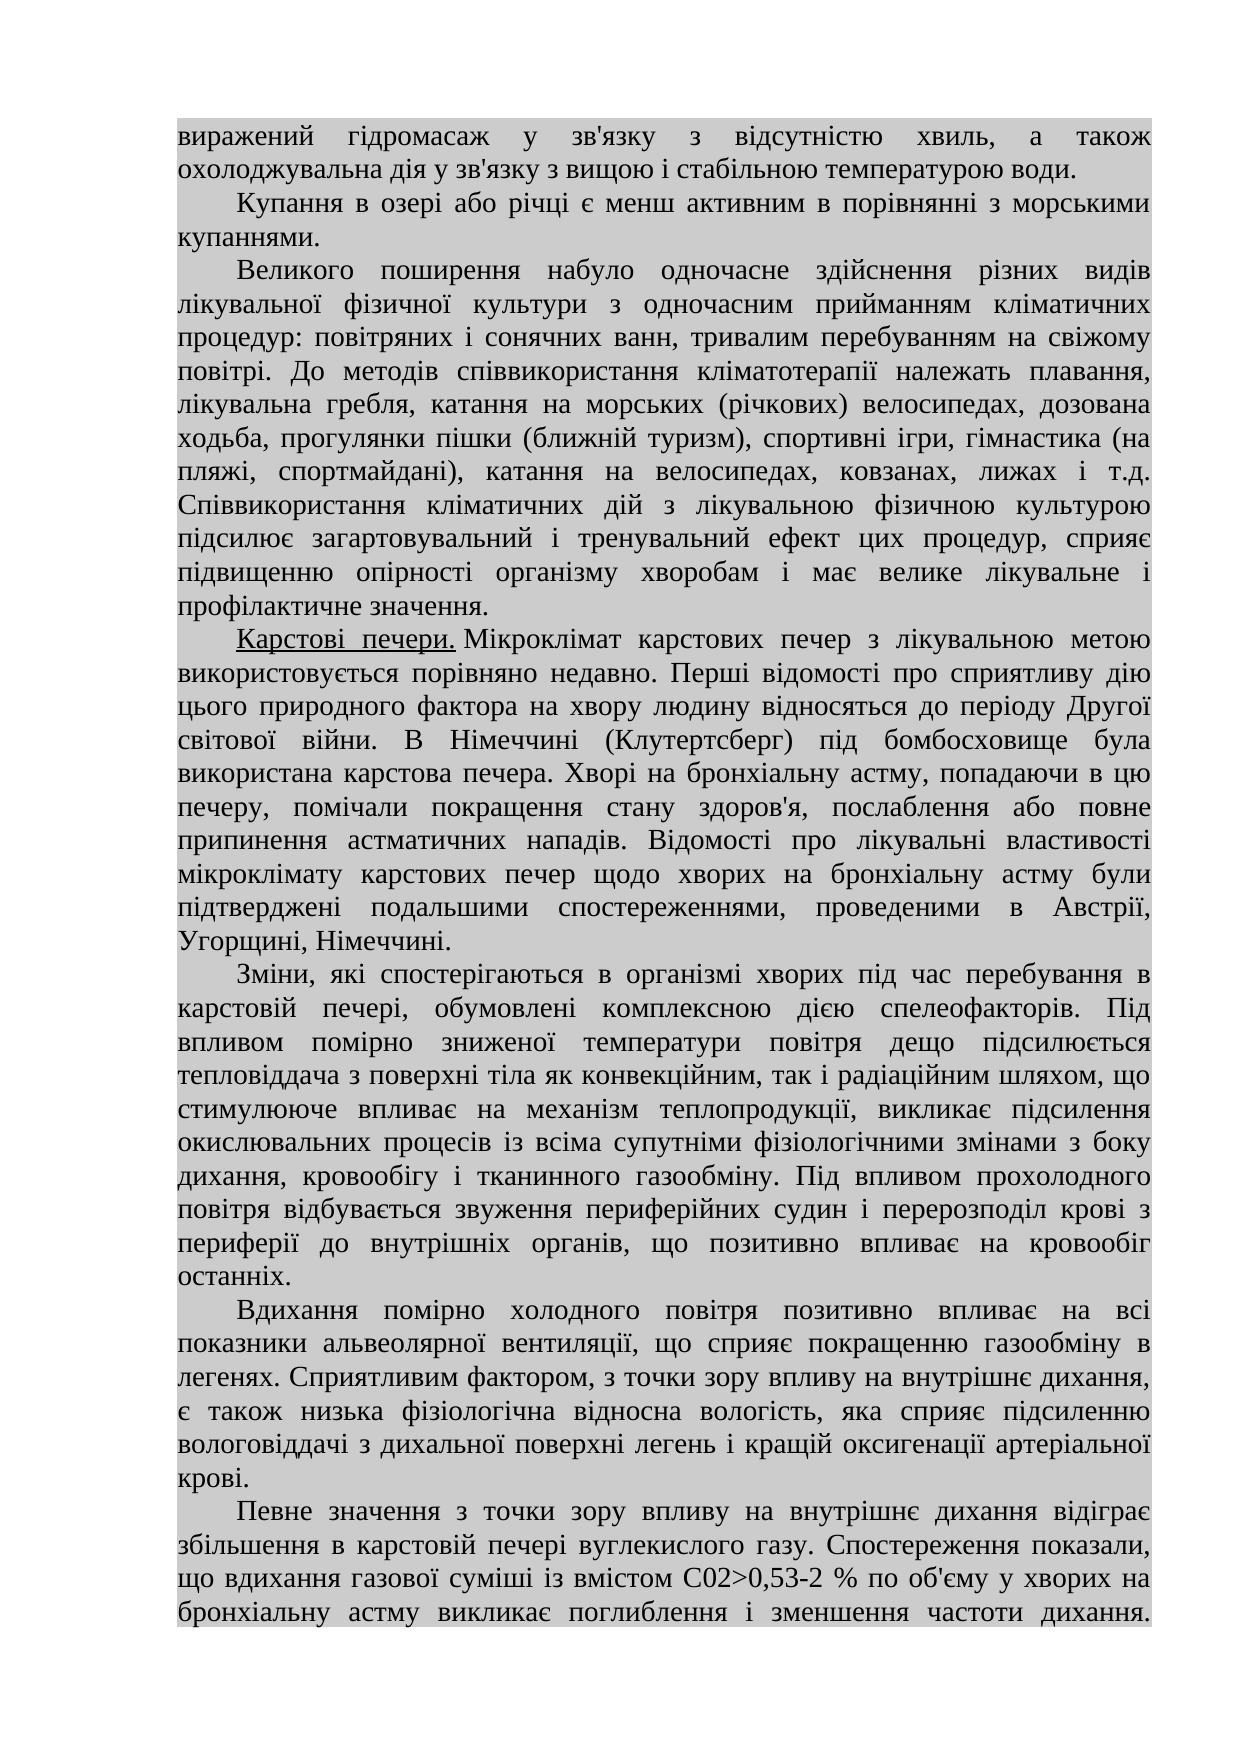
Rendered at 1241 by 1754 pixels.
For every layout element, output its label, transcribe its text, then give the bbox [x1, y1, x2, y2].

text Зміни, які спостерігаються в організмі хворих під час перебування в карстовій печері, обумовлені комплексною дією спелеофакторів. Під впливом помірно зниженої температури повітря дещо підсилюється тепловіддача з поверхні тіла як конвекційним, так і радіаційним шляхом, що стимулююче впливає на механізм теплопродукції, викликає підсилення окислювальних процесів із всіма супутніми фізіологічними змінами з боку дихання, кровообігу і тканинного газообміну. Під впливом прохолодного повітря відбувається звуження периферійних судин і перерозподіл крові з периферії до внутрішніх органів, що позитивно впливає на кровообіг останніх. [177, 957, 1152, 1292]
text Купання в озері або річці є менш активним в порівнянні з морськими купаннями. [177, 185, 1152, 252]
text Великого поширення набуло одночасне здійснення різних видів лікувальної фізичної культури з одночасним прийманням кліматичних процедур: повітряних і сонячних ванн, тривалим перебуванням на свіжому повітрі. До методів співвикористання кліматотерапії належать плавання, лікувальна гребля, катання на морських (річкових) велосипедах, дозована ходьба, прогулянки пішки (ближній туризм), спортивні ігри, гімнастика (на пляжі, спортмайдані), катання на велосипедах, ковзанах, лижах і т.д. Співвикористання кліматичних дій з лікувальною фізичною культурою підсилює загартовувальний і тренувальний ефект цих процедур, сприяє підвищенню опірності організму хворобам і має велике лікувальне і профілактичне значення. [177, 252, 1152, 621]
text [177, 118, 1152, 185]
text Карстові печери. Мікроклімат карстових печер з лікувальною метою використовується порівняно недавно. Перші відомості про сприятливу дію цього природного фактора на хвору людину відносяться до періоду Другої світової війни. В Німеччині (Клутертсберг) під бомбосховище була використана карстова печера. Хворі на бронхіальну астму, попадаючи в цю печеру, помічали покращення стану здоров'я, послаблення або повне припинення астматичних нападів. Відомості про лікувальні властивості мікроклімату карстових печер щодо хворих на бронхіальну астму були підтверджені подальшими спостереженнями, проведеними в Австрії, Угорщині, Німеччині. [177, 621, 1152, 957]
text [177, 1493, 1152, 1627]
text Вдихання помірно холодного повітря позитивно впливає на всі показники альвеолярної вентиляції, що сприяє покращенню газообміну в легенях. Сприятливим фактором, з точки зору впливу на внутрішнє дихання, є також низька фізіологічна відносна вологість, яка сприяє підсиленню вологовіддачі з дихальної поверхні легень і кращій оксигенації артеріальної крові. [177, 1292, 1152, 1493]
